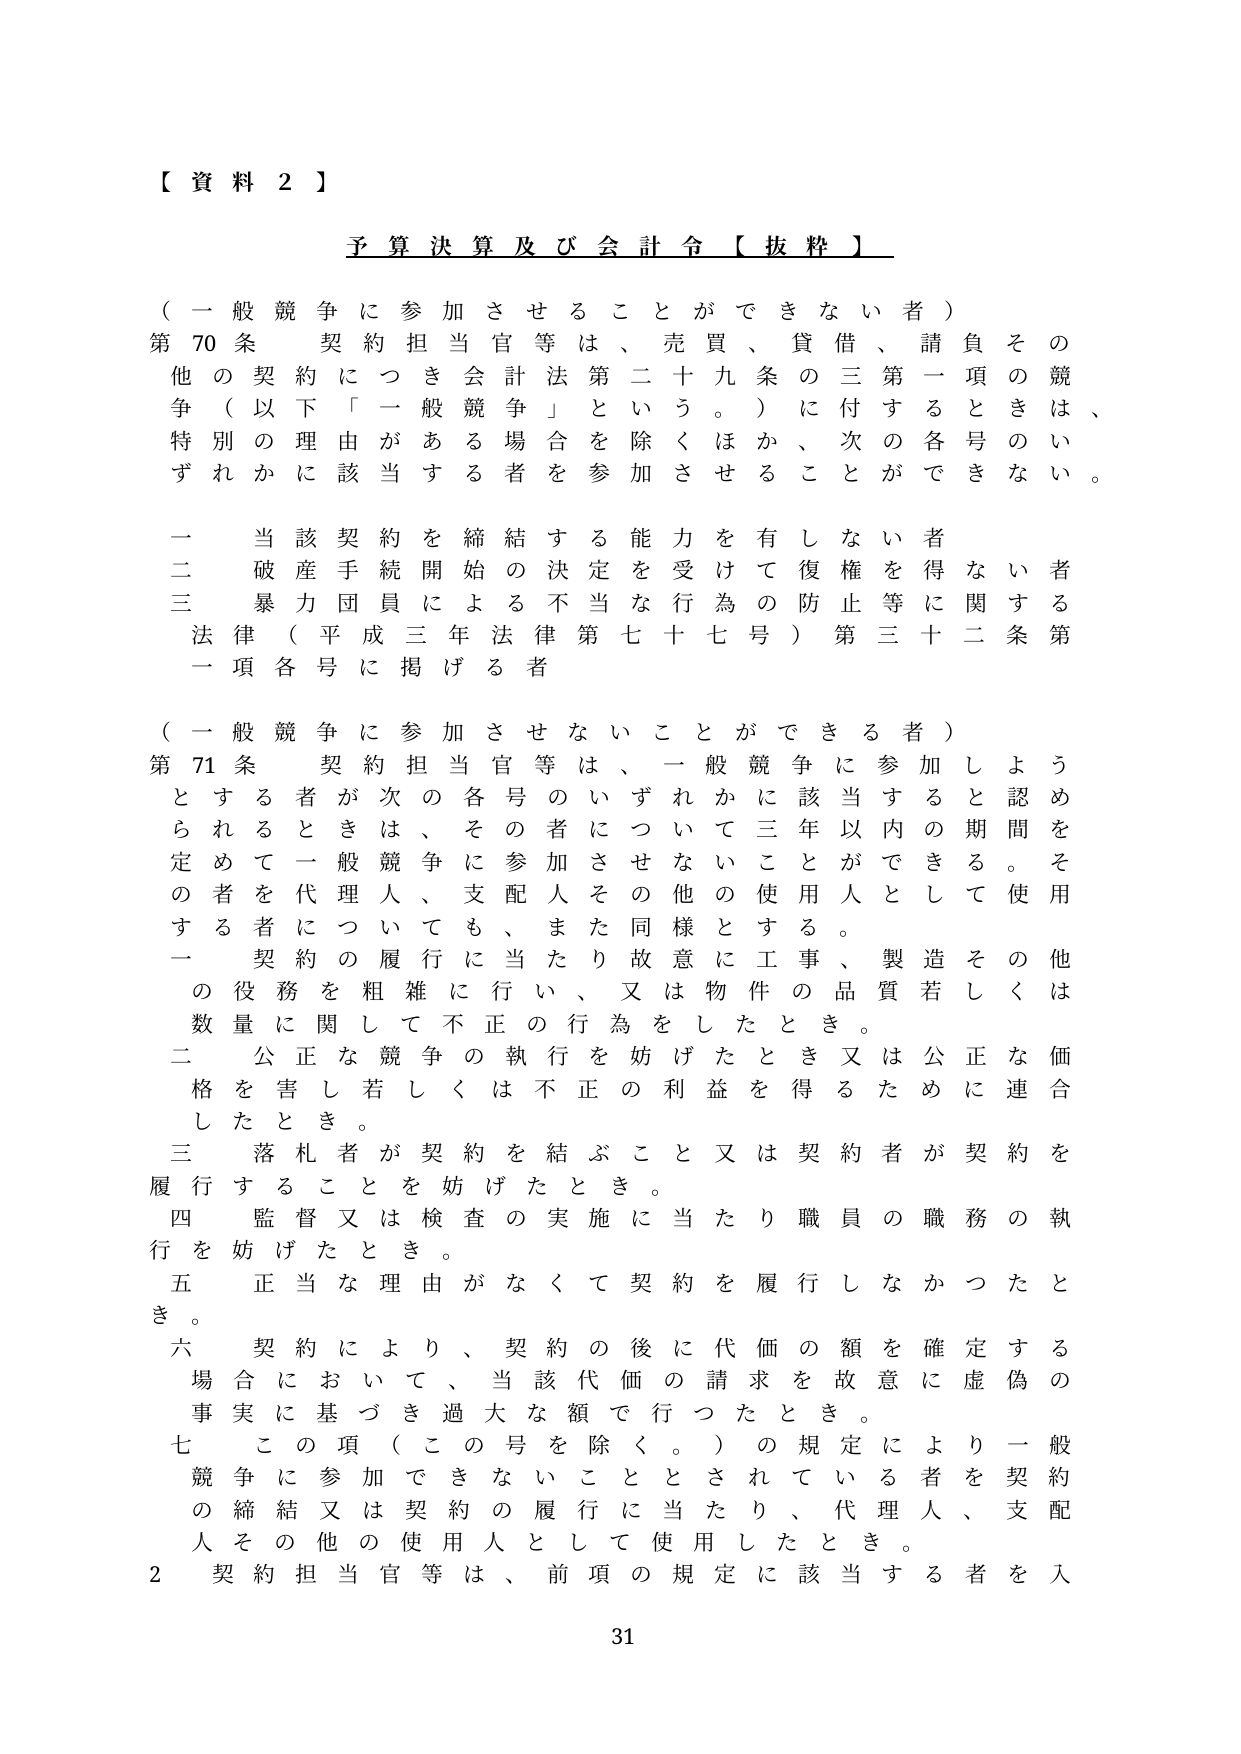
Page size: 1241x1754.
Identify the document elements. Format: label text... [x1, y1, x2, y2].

text （一般競争に参加させることができない者） [149, 294, 1091, 326]
text 一 契約の履行に当たり故意に工事、製造その他の役務を粗雑に行い、又は物件の品質若しくは数量に関して不正の行為をしたとき。 [163, 942, 1091, 1039]
text 【資料２】 [149, 164, 1091, 197]
text 一 当該契約を締結する能力を有しない者 [149, 521, 1091, 553]
text 第70条 契約担当官等は、売買、貸借、請負その他の契約につき会計法第二十九条の三第一項の競争（以下「一般競争」という。）に付するときは、特別の理由がある場合を除くほか、次の各号のいずれかに該当する者を参加させることができない。 [149, 326, 1091, 521]
text 七 この項（この号を除く。）の規定により一般競争に参加できないこととされている者を契約の締結又は契約の履行に当たり、代理人、支配人その他の使用人として使用したとき。 [166, 1428, 1091, 1557]
text 二 破産手続開始の決定を受けて復権を得ない者 [149, 553, 1091, 585]
text 五 正当な理由がなくて契約を履行しなかつたとき。 [149, 1266, 1091, 1331]
text 予算決算及び会計令【抜粋】 [149, 229, 1091, 261]
text （一般競争に参加させないことができる者） [149, 715, 1091, 747]
text 三 暴力団員による不当な行為の防止等に関する法律（平成三年法律第七十七号）第三十二条第一項各号に掲げる者 [163, 585, 1091, 683]
text 第71条 契約担当官等は、一般競争に参加しようとする者が次の各号のいずれかに該当すると認められるときは、その者について三年以内の期間を定めて一般競争に参加させないことができる。その者を代理人、支配人その他の使用人として使用する者についても、また同様とする。 [149, 747, 1091, 942]
text 三 落札者が契約を結ぶこと又は契約者が契約を履行することを妨げたとき。 [149, 1136, 1091, 1201]
text 二 公正な競争の執行を妨げたとき又は公正な価格を害し若しくは不正の利益を得るために連合したとき。 [166, 1039, 1091, 1136]
text 四 監督又は検査の実施に当たり職員の職務の執行を妨げたとき。 [149, 1201, 1091, 1266]
text 六 契約により、契約の後に代価の額を確定する場合において、当該代価の請求を故意に虚偽の事実に基づき過大な額で行つたとき。 [166, 1331, 1091, 1428]
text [149, 1557, 1091, 1590]
